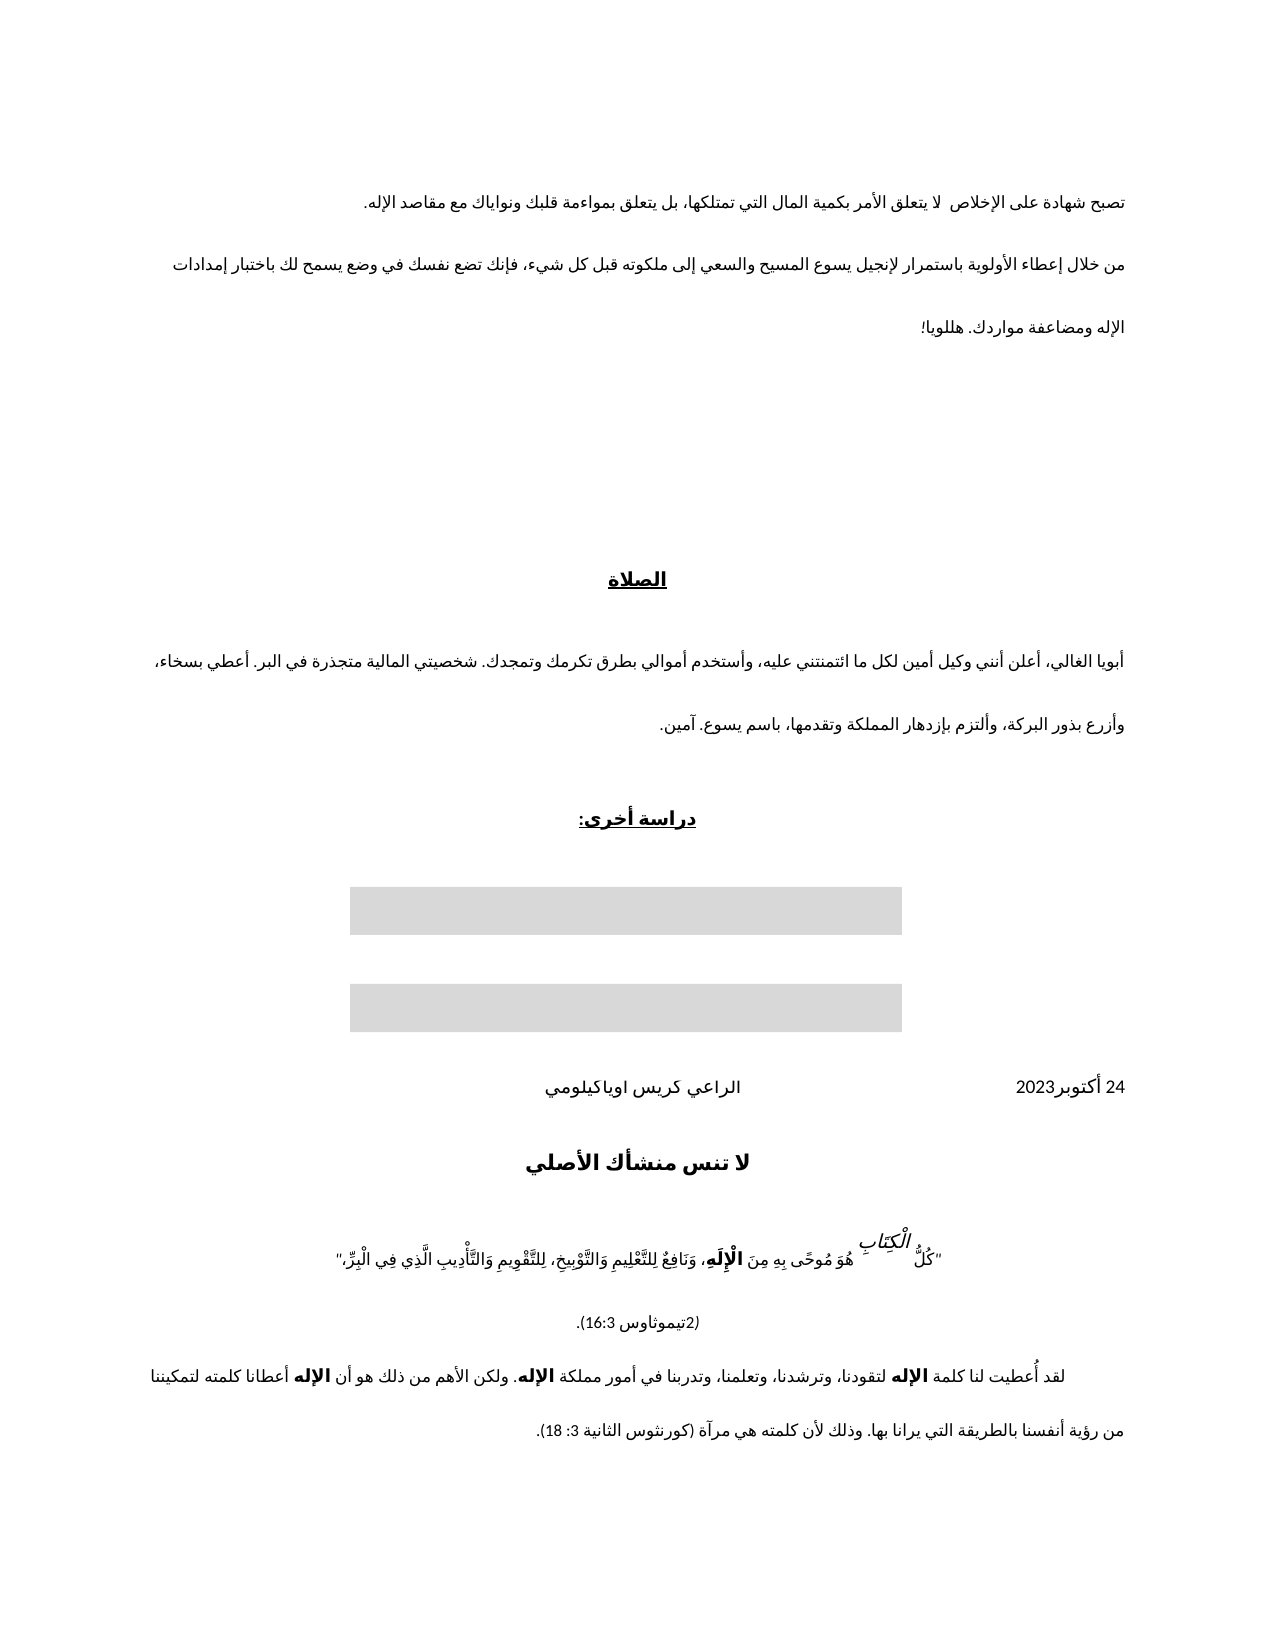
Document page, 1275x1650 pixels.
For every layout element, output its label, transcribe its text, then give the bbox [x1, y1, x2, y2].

text تصبح شهادة على الإخلاص. لا يتعلق الأمر بكمية المال التي تمتلكها، بل يتعلق بمواءمة قلبك ونواياك مع مقاصد الإله. [150, 150, 1125, 212]
subtitle الصلاة [150, 550, 1125, 591]
text أبويا الغالي، أعلن أنني وكيل أمين لكل ما ائتمنتني عليه، وأستخدم أموالي بطرق تكرمك وتمجدك. شخصيتي المالية متجذرة في البر. أعطي بسخاء، وأزرع بذور البركة، وألتزم بإزدهار المملكة وتقدمها، باسم يسوع. آمين. [150, 609, 1125, 734]
subtitle دراسة أخرى: [150, 790, 1125, 831]
text 24 أكتوبر2023 الراعي كريس أوياكيلومي [150, 1058, 1125, 1099]
text لقد أُعطيت لنا كلمة الإله لتقودنا، وترشدنا، وتعلمنا، وتدربنا في أمور مملكة الإله. ولكن الأهم من ذلك هو أن الإله أعطانا كلمته لتمكيننا من رؤية أنفسنا بالطريقة التي يرانا بها. وذلك لأن كلمته هي مرآة (كورنثوس الثانية 3: 18). [150, 1332, 1125, 1441]
text "كُلُّ الْكِتَابِ هُوَ مُوحًى بِهِ مِنَ الْإِلَهِ، وَنَافِعٌ لِلتَّعْلِيمِ وَالتَّوْبِيخِ، لِلتَّقْوِيمِ وَالتَّأْدِيبِ الَّذِي فِي الْبِرِّ،" [150, 1207, 1125, 1270]
text من خلال إعطاء الأولوية باستمرار لإنجيل يسوع المسيح والسعي إلى ملكوته قبل كل شيء، فإنك تضع نفسك في وضع يسمح لك باختبار إمدادات الإله ومضاعفة مواردك. هللويا! [150, 212, 1125, 337]
title لا تنس منشأك الأصلي [150, 1130, 1125, 1176]
text (2تيموثاوس 16:3). [150, 1270, 1125, 1332]
